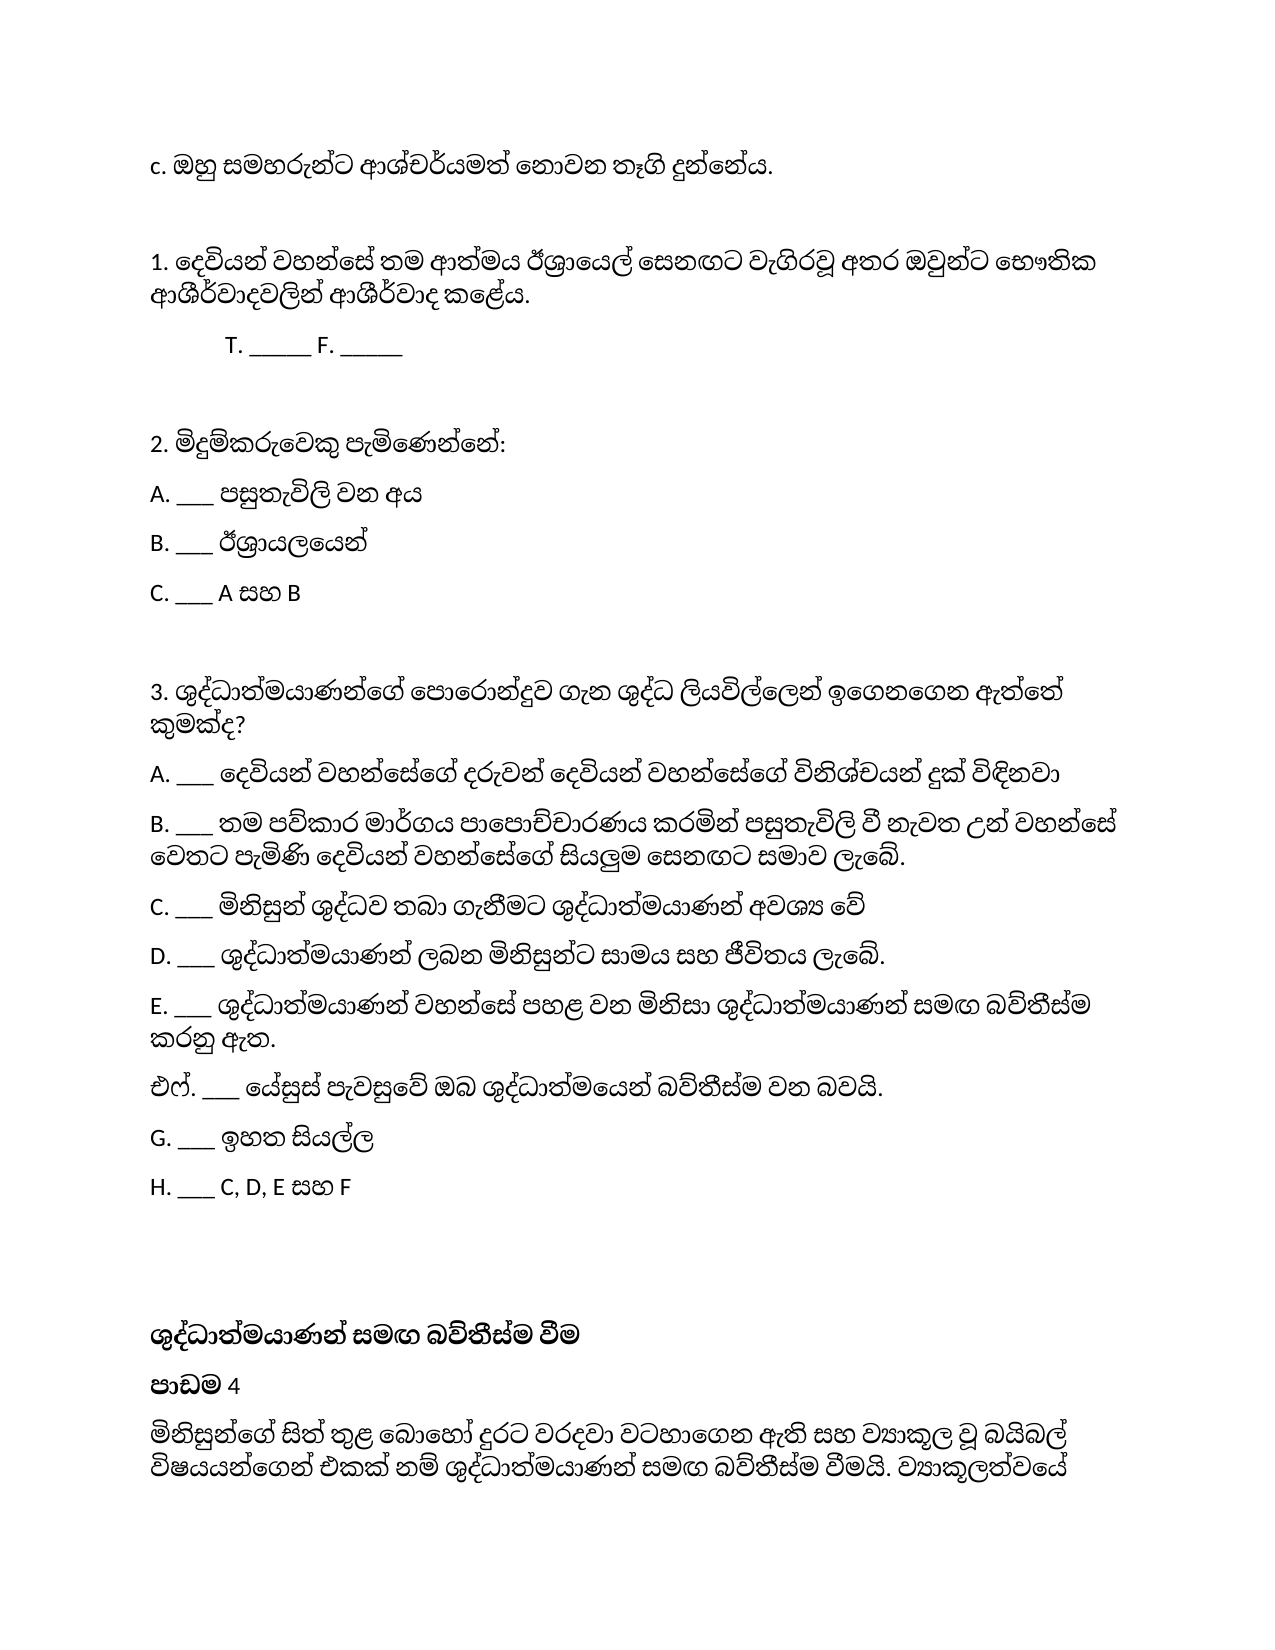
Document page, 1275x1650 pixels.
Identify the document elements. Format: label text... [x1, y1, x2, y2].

text 2. මිදුම්කරුවෙකු පැමිණෙන්නේ: [150, 428, 1125, 459]
text C. ___ A සහ ​​B [150, 577, 1125, 607]
text B. ___ තම පව්කාර මාර්ගය පාපොච්චාරණය කරමින් පසුතැවිලි වී නැවත උන් වහන්සේ වෙතට පැමිණි දෙවියන් වහන්සේගේ සියලුම සෙනඟට සමාව ලැබේ. [150, 808, 1125, 872]
text C. ___ මිනිසුන් ශුද්ධව තබා ගැනීමට ශුද්ධාත්මයාණන් අවශ්‍ය වේ [336, 891, 583, 921]
text එෆ්. ___ යේසුස් පැවසුවේ ඔබ ශුද්ධාත්මයෙන් බව්තීස්ම වන බවයි. [507, 1072, 1125, 1103]
text B. ___ ඊශ්‍රායලයෙන් [150, 527, 1125, 558]
text c. ඔහු සමහරුන්ට ආශ්චර්යමත් නොවන තෑගි දුන්නේය. [150, 150, 1125, 181]
text E. ___ ශුද්ධාත්මයාණන් වහන්සේ පහළ වන මිනිසා ශුද්ධාත්මයාණන් සමඟ බව්තීස්ම කරනු ඇත. [150, 990, 1125, 1053]
text C. ___ මිනිසුන් ශුද්ධව තබා ගැනීමට ශුද්ධාත්මයාණන් අවශ්‍ය වේ [150, 891, 342, 921]
text එෆ්. ___ යේසුස් පැවසුවේ ඔබ ශුද්ධාත්මයෙන් බව්තීස්ම වන බවයි. [150, 1072, 513, 1103]
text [150, 1419, 1125, 1483]
text A. ___ පසුතැවිලි වන අය [150, 478, 1125, 508]
text C. ___ මිනිසුන් ශුද්ධව තබා ගැනීමට ශුද්ධාත්මයාණන් අවශ්‍ය වේ [577, 891, 1125, 921]
text D. ___ ශුද්ධාත්මයාණන් ලබන මිනිසුන්ට සාමය සහ ජීවිතය ලැබේ. [246, 940, 1125, 971]
text H. ___ C, D, E සහ F [150, 1171, 1125, 1202]
text ශුද්ධාත්මයාණන් සමඟ බව්තීස්ම වීම [178, 1320, 1125, 1351]
text G. ___ ඉහත සියල්ල [150, 1122, 347, 1152]
text 1. දෙවියන් වහන්සේ තම ආත්මය ඊශ්‍රායෙල් සෙනඟට වැගිරවූ අතර ඔවුන්ට භෞතික ආශීර්වාදවලින් ආශීර්වාද කළේය. [150, 246, 1125, 310]
text T. _____ F. _____ [150, 329, 1125, 359]
text පාඩම 4 [150, 1370, 1125, 1400]
text G. ___ ඉහත සියල්ල [334, 1122, 1125, 1152]
text 3. ශුද්ධාත්මයාණන්ගේ පොරොන්දුව ගැන ශුද්ධ ලියවිල්ලෙන් ඉගෙනගෙන ඇත්තේ කුමක්ද? [150, 676, 1125, 739]
text A. ___ දෙවියන් වහන්සේගේ දරුවන් දෙවියන් වහන්සේගේ විනිශ්චයන් දුක් විඳිනවා [150, 758, 1125, 789]
